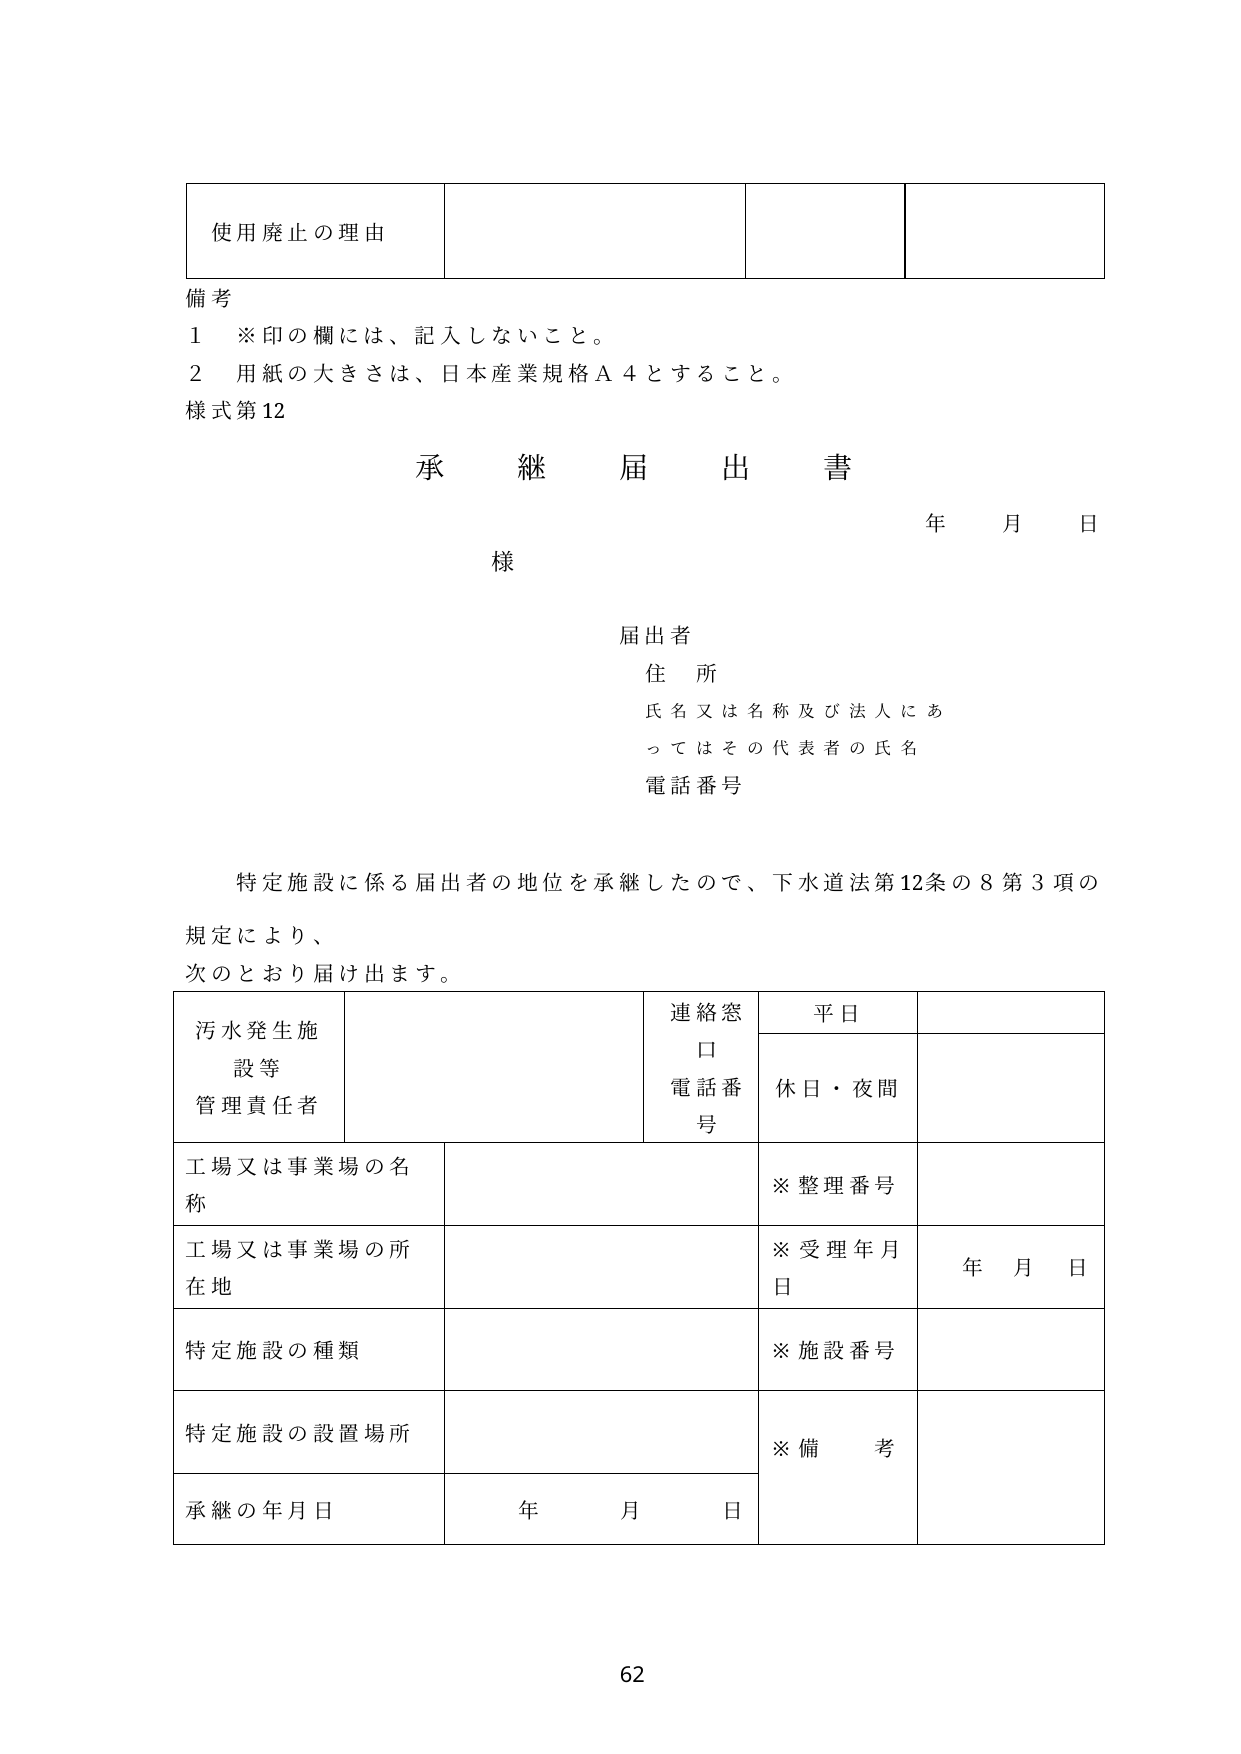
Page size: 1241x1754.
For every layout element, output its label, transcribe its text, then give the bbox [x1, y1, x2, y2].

text 様 [173, 541, 1104, 579]
table_cell 休日・夜間 [759, 1034, 917, 1142]
table_cell 年 月 日 [445, 1474, 758, 1544]
table_cell [918, 1309, 1104, 1390]
table_header [918, 992, 1104, 1033]
table_cell 特定施設の設置場所 [174, 1391, 444, 1473]
text 特定施設に係る届出者の地位を承継したので、下水道法第12条の８第３項の規定により、 [173, 841, 1104, 954]
table_cell [918, 1143, 1104, 1225]
table_cell 工場又は事業場の所在地 [174, 1226, 444, 1308]
table_cell 特定施設の種類 [174, 1309, 444, 1390]
table_cell [445, 1226, 758, 1308]
table_cell [918, 1391, 1104, 1544]
table_header [345, 992, 643, 1142]
table_cell 承継の年月日 [174, 1474, 444, 1544]
table_cell 年 月 日 [918, 1226, 1104, 1308]
text 年 月 日 [173, 504, 1104, 541]
table_cell 工場又は事業場の名称 [174, 1143, 444, 1225]
text 備考 [160, 279, 1104, 316]
table_cell 使用廃止の理由 [187, 184, 444, 278]
text 住 所 [623, 654, 1104, 691]
table_cell ※備 考 [759, 1391, 917, 1544]
text 承 継 届 出 書 [173, 429, 1104, 504]
table_cell [445, 1309, 758, 1390]
table_cell ※整理番号 [759, 1143, 917, 1225]
text 様式第12 [173, 391, 1104, 429]
text ってはその代表者の氏名 [623, 729, 1104, 766]
text 次のとおり届け出ます。 [173, 954, 1104, 991]
table_header 汚水発生施設等 管理責任者 [174, 992, 344, 1142]
table_cell [445, 184, 745, 278]
text 届出者 [596, 616, 1104, 654]
table_cell ※施設番号 [759, 1309, 917, 1390]
table_cell [445, 1143, 758, 1225]
table_cell [918, 1034, 1104, 1142]
table_cell ※受理年月日 [759, 1226, 917, 1308]
table_header 平日 [759, 992, 917, 1033]
text １ ※印の欄には、記入しないこと。 [160, 316, 1104, 354]
table_header 連絡窓口 電話番号 [644, 992, 758, 1142]
table_cell [445, 1391, 758, 1473]
text 氏名又は名称及び法人にあ [623, 691, 1104, 729]
text 電話番号 [623, 766, 1104, 804]
text ２ 用紙の大きさは、日本産業規格Ａ４とすること。 [160, 354, 1104, 391]
